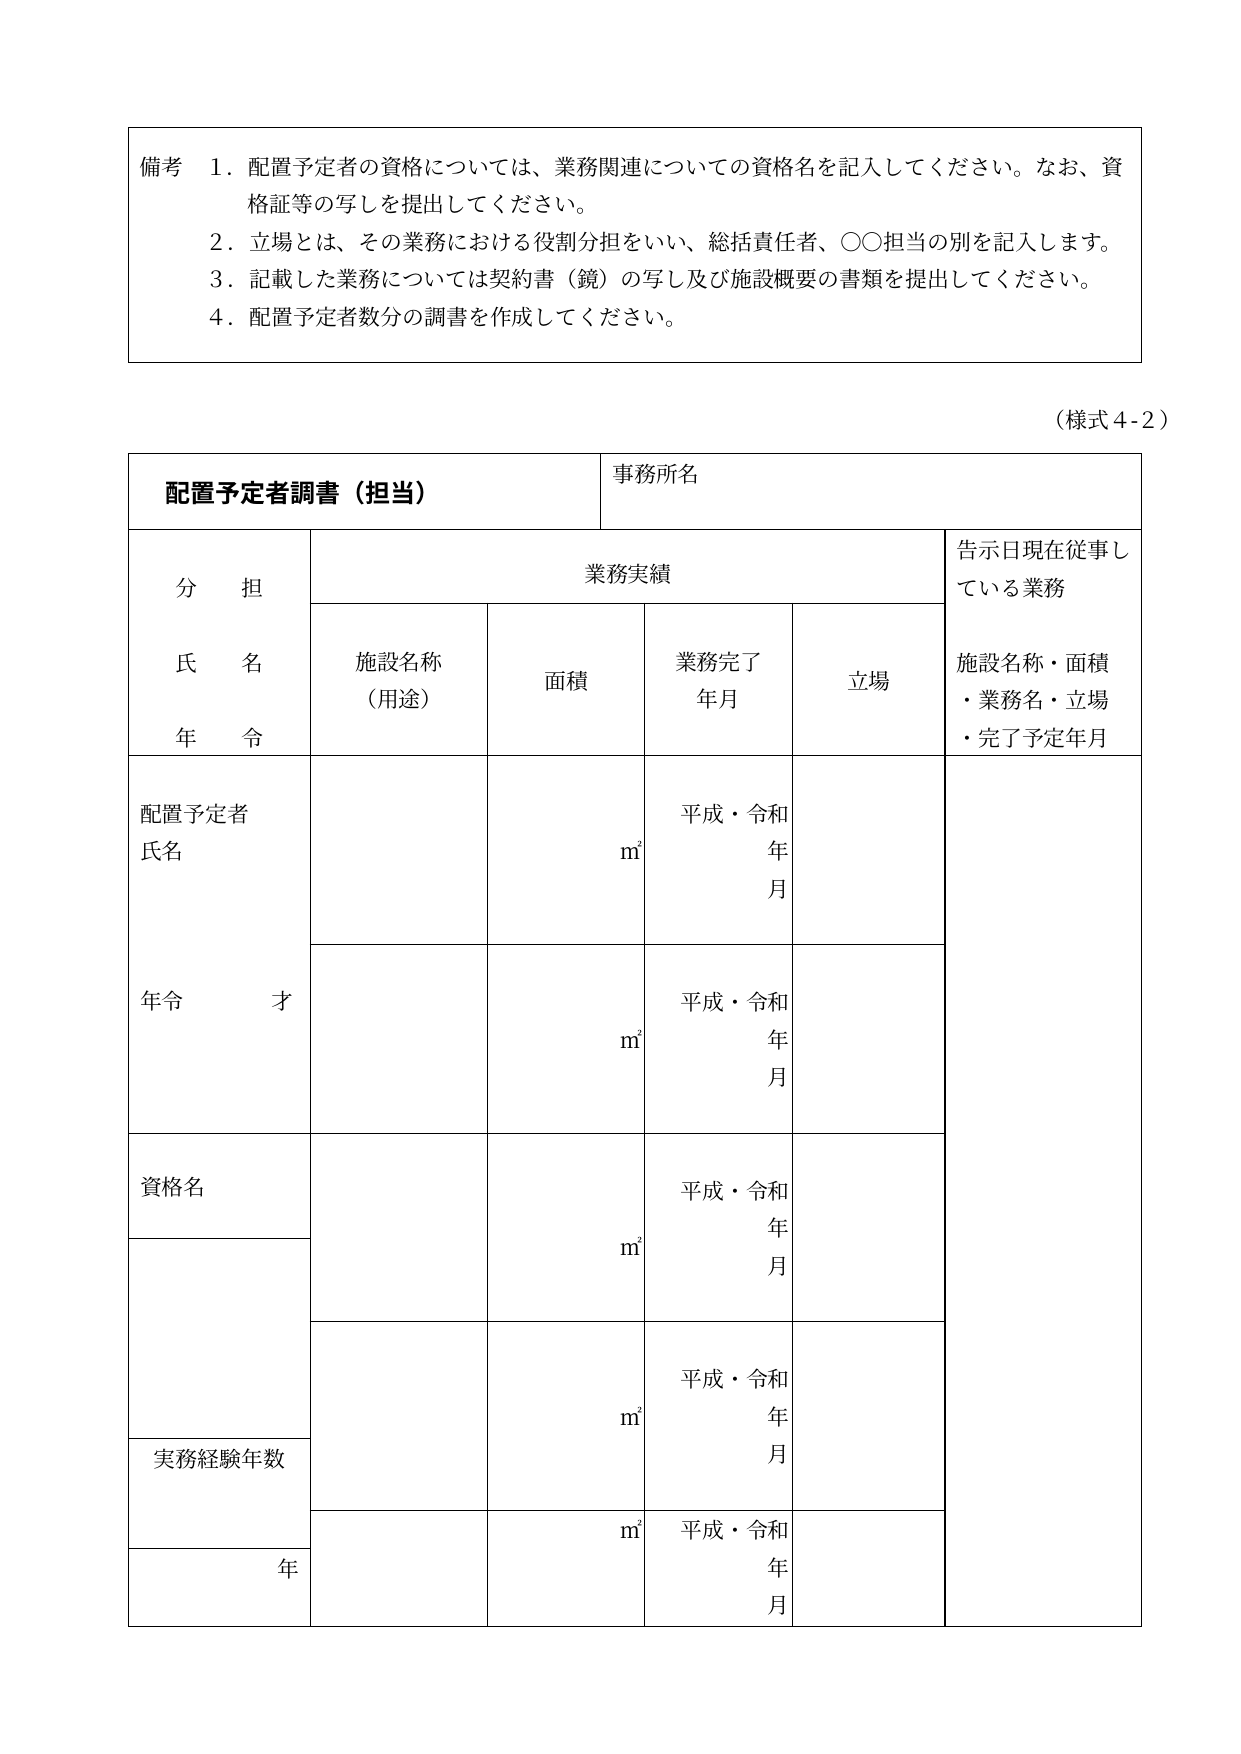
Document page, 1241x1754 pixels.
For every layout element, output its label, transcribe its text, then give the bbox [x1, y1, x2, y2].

table_cell 資格名 [129, 1134, 310, 1238]
table_cell [793, 756, 944, 944]
table_header 配置予定者調書（担当） [129, 454, 600, 529]
table_cell 備考 １．配置予定者の資格については、業務関連についての資格名を記入してください。なお、資格証等の写しを提出してください。 ２．立場とは、その業務における役割分担をいい、総括責任者、○○担当の別を記入します。 ３．記載した業務については契約書（鏡）の写し及び施設概要の書類を提出してください。 ４．配置予定者数分の調書を作成してください。 [129, 128, 1141, 362]
table_cell 平成・令和 年 月 [645, 756, 792, 944]
table_cell [793, 1511, 944, 1626]
table_cell ㎡ [488, 945, 644, 1132]
table_cell 分 担 氏 名 年 令 [129, 530, 310, 755]
table_cell [129, 1239, 310, 1438]
table_cell [311, 1134, 487, 1321]
table_cell 年 [129, 1549, 310, 1626]
table_cell 立場 [793, 604, 944, 755]
table_cell 配置予定者 氏名 年令 才 [129, 756, 310, 1132]
table_header 事務所名 [601, 454, 1141, 529]
table_cell 業務完了 年月 [645, 604, 792, 755]
table_cell [311, 1322, 487, 1509]
text （様式４-２） [387, 400, 1181, 438]
table_cell [793, 1134, 944, 1321]
table_cell 平成・令和 年 月 [645, 1322, 792, 1509]
table_cell [311, 756, 487, 944]
table_cell ㎡ [488, 1322, 644, 1509]
table_cell 告示日現在従事している業務 施設名称・面積 ・業務名・立場 ・完了予定年月 [946, 530, 1141, 755]
table_cell [793, 1322, 944, 1509]
table_cell 施設名称 （用途） [311, 604, 487, 755]
table_cell ㎡ [488, 756, 644, 944]
table_cell [311, 945, 487, 1132]
table_cell 平成・令和 年 月 [645, 1511, 792, 1626]
table_cell ㎡ [488, 1134, 644, 1321]
table_cell 平成・令和 年 月 [645, 945, 792, 1132]
table_cell 業務実績 [311, 530, 944, 603]
table_cell 面積 [488, 604, 644, 755]
table_cell [793, 945, 944, 1132]
table_cell ㎡ [488, 1511, 644, 1626]
table_cell [946, 756, 1141, 1626]
table_cell 実務経験年数 [129, 1439, 310, 1548]
table_cell 平成・令和 年 月 [645, 1134, 792, 1321]
table_cell [311, 1511, 487, 1626]
